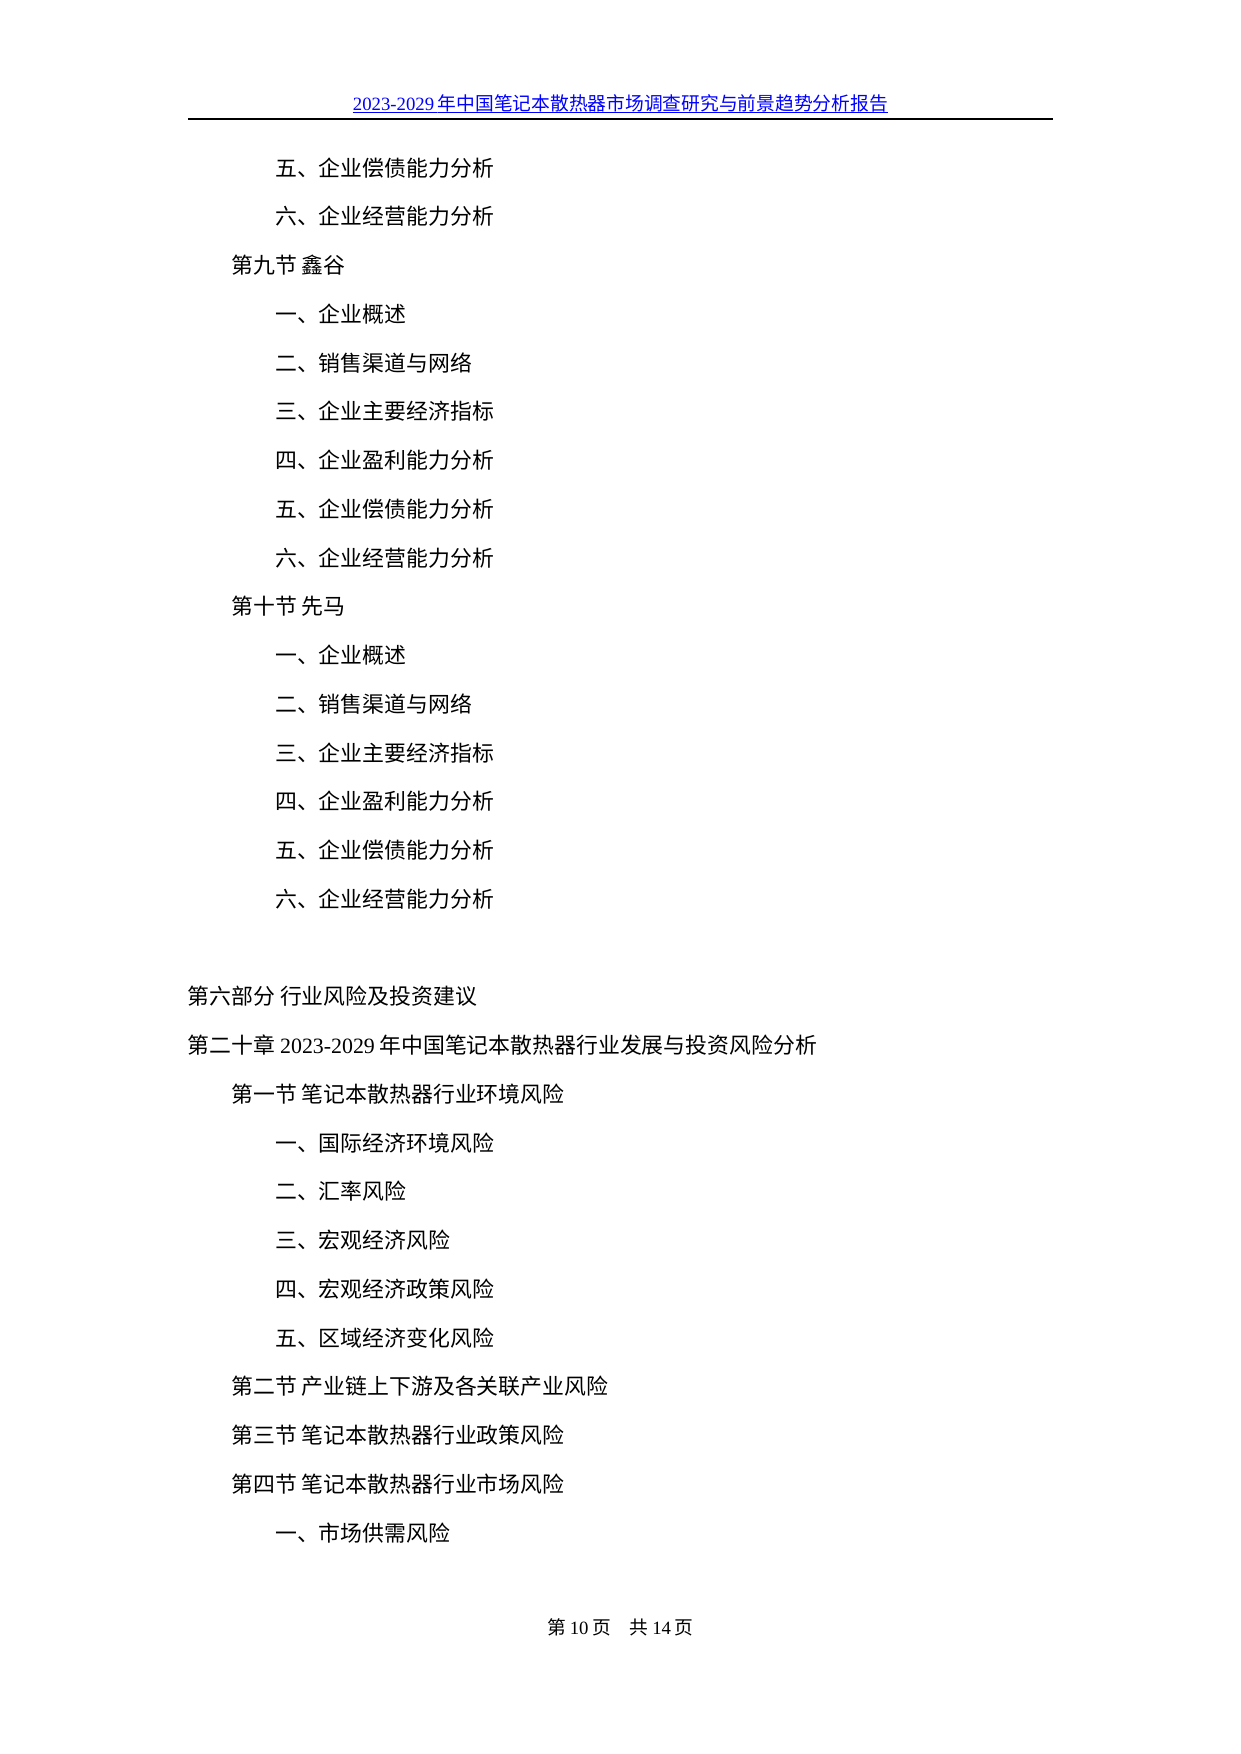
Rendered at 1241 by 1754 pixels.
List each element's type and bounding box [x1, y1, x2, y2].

text [187, 150, 1053, 1548]
